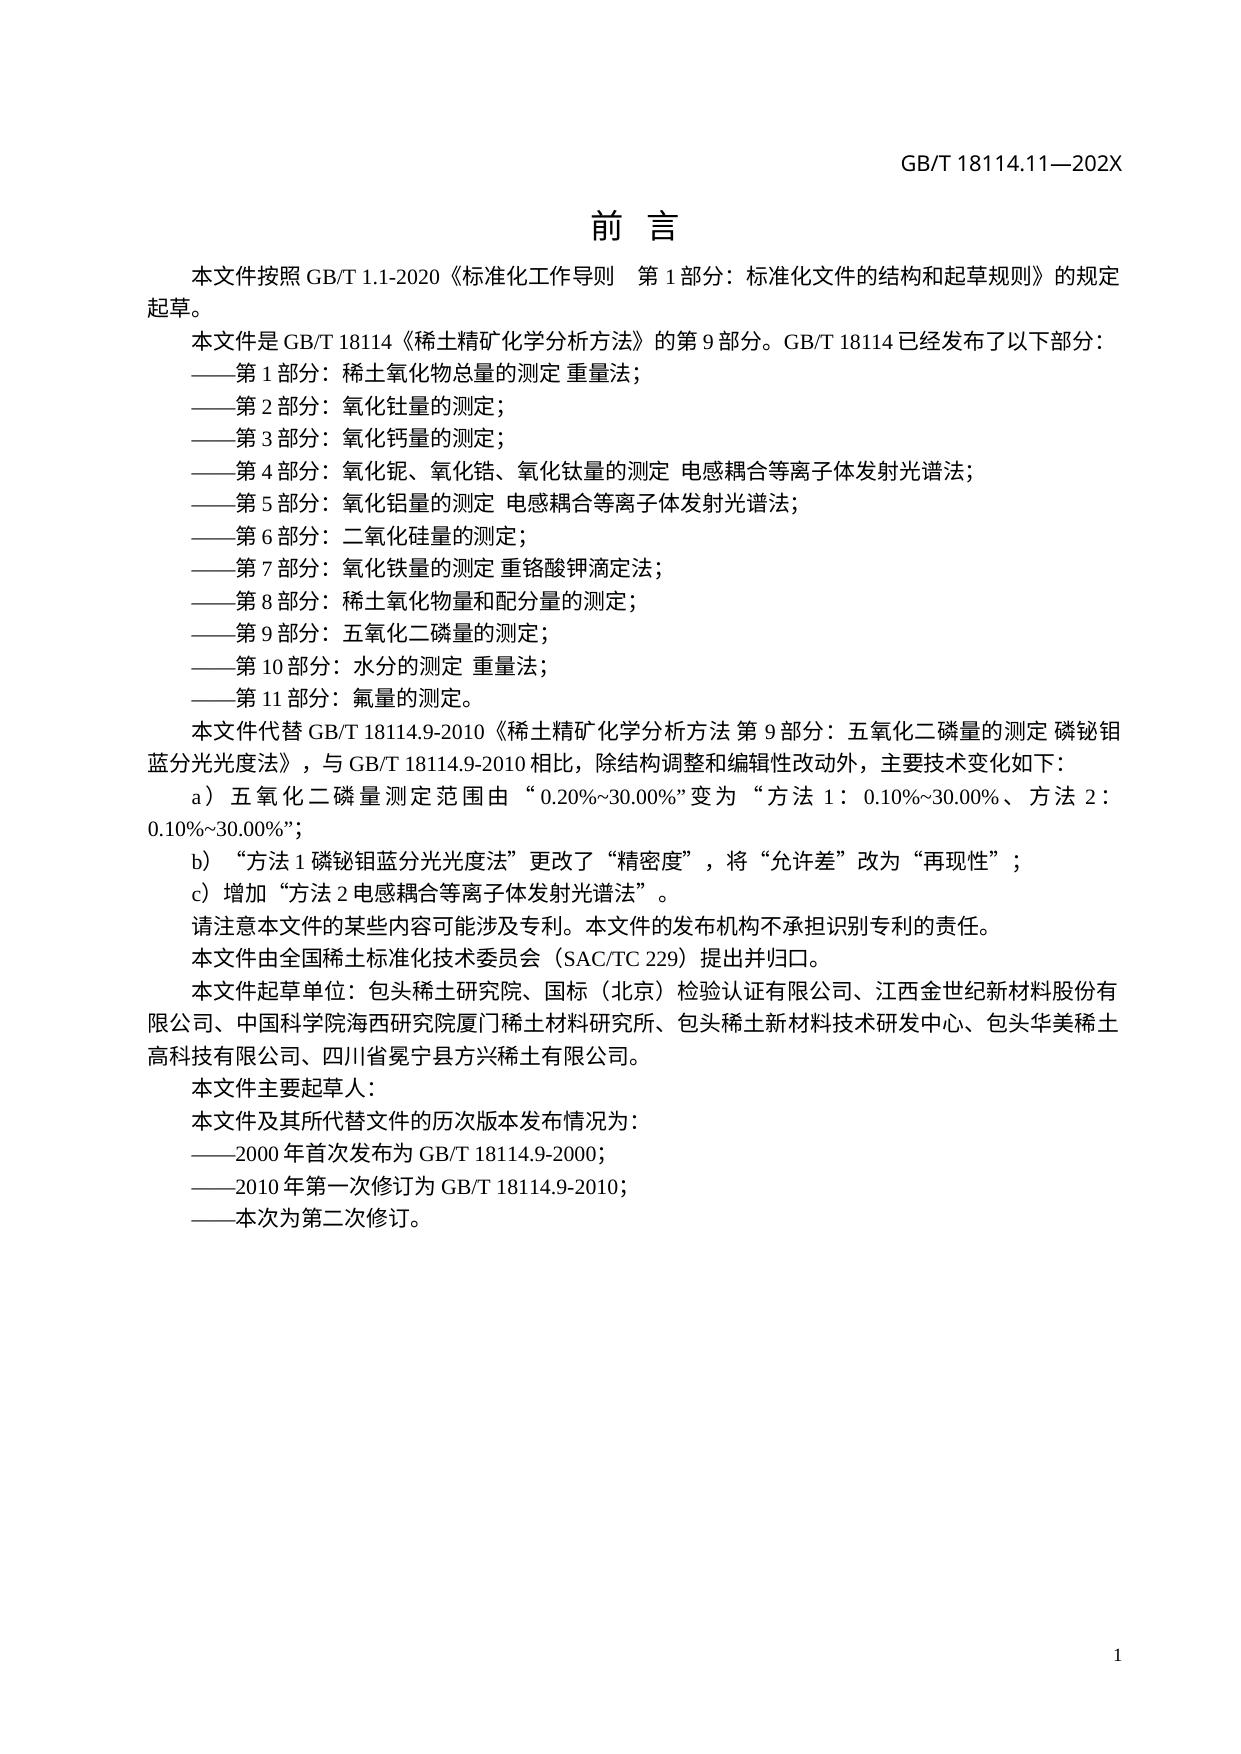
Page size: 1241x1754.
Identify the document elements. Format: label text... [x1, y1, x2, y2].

text ——第4部分：氧化铌、氧化锆、氧化钛量的测定 电感耦合等离子体发射光谱法； [148, 453, 1122, 486]
text 本文件主要起草人： [148, 1071, 1122, 1103]
text ——第11部分：氟量的测定。 [148, 681, 1122, 713]
text ——第2部分：氧化钍量的测定； [148, 388, 1122, 421]
text ——本次为第二次修订。 [148, 1201, 1122, 1233]
text ——第9部分：五氧化二磷量的测定； [148, 616, 1122, 648]
text c）增加“方法2电感耦合等离子体发射光谱法”。 [148, 876, 1122, 908]
text b）“方法1 磷铋钼蓝分光光度法”更改了“精密度”，将“允许差”改为“再现性”； [148, 843, 1122, 876]
text 本文件由全国稀土标准化技术委员会（SAC/TC 229）提出并归口。 [148, 941, 1122, 973]
text 本文件起草单位：包头稀土研究院、国标（北京）检验认证有限公司、江西金世纪新材料股份有限公司、中国科学院海西研究院厦门稀土材料研究所、包头稀土新材料技术研发中心、包头华美稀土高科技有限公司、四川省冕宁县方兴稀土有限公司。 [148, 973, 1122, 1071]
text a）五氧化二磷量测定范围由“0.20%~30.00%”变为“方法1：0.10%~30.00%、方法2：0.10%~30.00%”； [148, 778, 1122, 843]
text ——第6部分：二氧化硅量的测定； [148, 518, 1122, 551]
text 请注意本文件的某些内容可能涉及专利。本文件的发布机构不承担识别专利的责任。 [148, 908, 1122, 941]
text ——2000年首次发布为GB/T 18114.9-2000； [148, 1136, 1122, 1168]
text 本文件按照GB/T 1.1-2020《标准化工作导则 第1部分：标准化文件的结构和起草规则》的规定起草。 [148, 258, 1122, 323]
text ——第1部分：稀土氧化物总量的测定 重量法； [148, 356, 1122, 388]
text ——第8部分：稀土氧化物量和配分量的测定； [148, 583, 1122, 616]
text ——第3部分：氧化钙量的测定； [148, 421, 1122, 453]
text ——2010年第一次修订为GB/T 18114.9-2010； [148, 1168, 1122, 1201]
list 前 言 [148, 191, 1122, 256]
text 本文件是GB/T 18114《稀土精矿化学分析方法》的第9部分。GB/T 18114已经发布了以下部分： [148, 323, 1122, 356]
text ——第10部分：水分的测定 重量法； [148, 648, 1122, 681]
text ——第7部分：氧化铁量的测定 重铬酸钾滴定法； [148, 551, 1122, 583]
text ——第5部分：氧化铝量的测定 电感耦合等离子体发射光谱法； [148, 486, 1122, 518]
text 本文件代替GB/T 18114.9-2010《稀土精矿化学分析方法 第9部分：五氧化二磷量的测定 磷铋钼蓝分光光度法》，与GB/T 18114.9-2010相比，除结构调整和编辑性改动外，主要技术变化如下： [148, 713, 1122, 778]
text 本文件及其所代替文件的历次版本发布情况为： [148, 1103, 1122, 1136]
